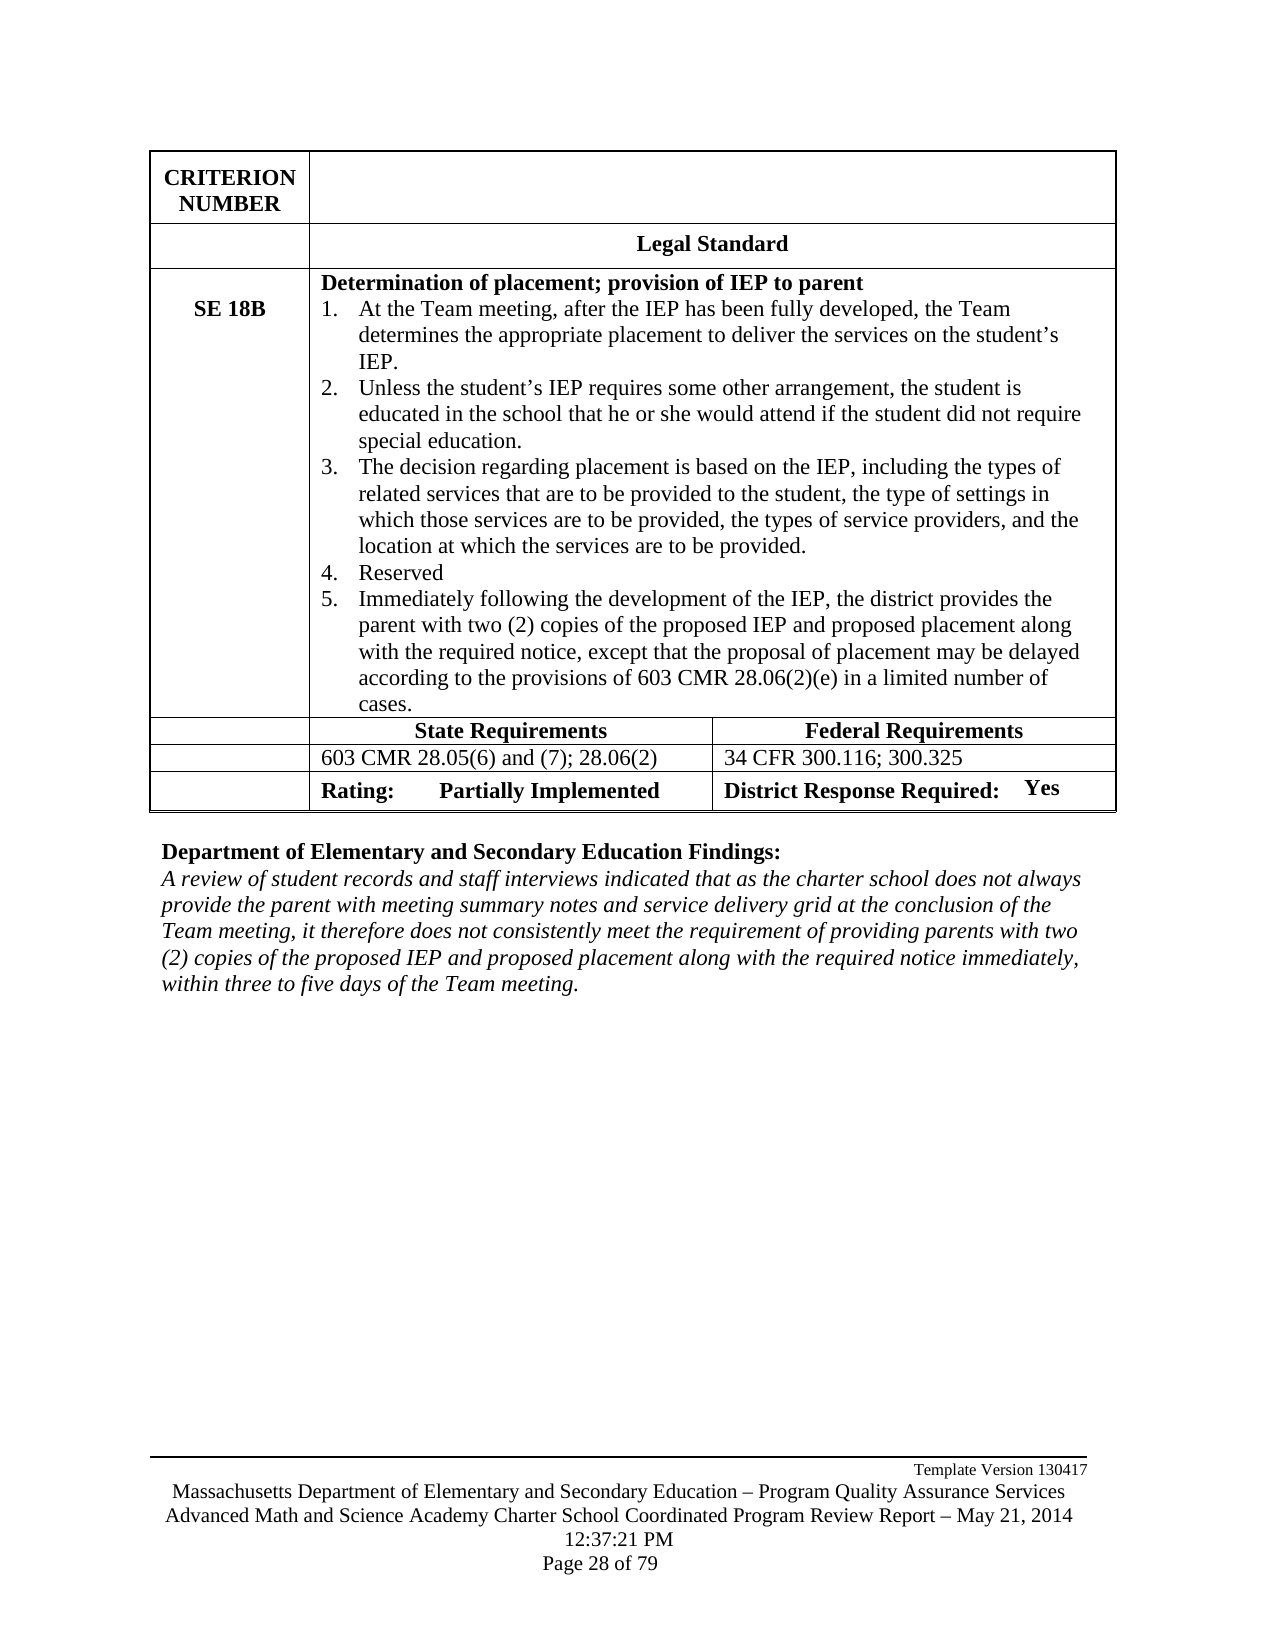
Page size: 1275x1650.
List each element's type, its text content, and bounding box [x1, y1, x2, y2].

table_cell Federal Requirements [713, 718, 1115, 744]
table_cell Legal Standard [310, 224, 1115, 268]
table_cell Determination of placement; provision of IEP to parent At the Team meeting, after the IEP has been fully developed, the Team determines the appropriate placement to deliver the services on the student’s IEP. Unless the student’s IEP requires some other arrangement, the student is educated in the school that he or she would attend if the student did not require special education. The decision regarding placement is based on the IEP, including the types of related services that are to be provided to the student, the type of settings in which those services are to be provided, the types of service providers, and the location at which the services are to be provided. Reserved Immediately following the development of the IEP, the district provides the parent with two (2) copies of the proposed IEP and proposed placement along with the required notice, except that the proposal of placement may be delayed according to the provisions of 603 CMR 28.06(2)(e) in a limited number of cases. [310, 269, 1115, 717]
table_header Department of Elementary and Secondary Education Findings: [150, 838, 1116, 864]
table_cell [151, 772, 309, 810]
table_header CRITERION NUMBER [151, 152, 309, 223]
table_cell [151, 745, 309, 771]
table_cell State Requirements [310, 718, 712, 744]
table_cell 603 CMR 28.05(6) and (7); 28.06(2) [310, 745, 712, 771]
table_header [310, 152, 1115, 223]
table_cell [151, 224, 309, 268]
table_cell SE 18B [151, 269, 309, 717]
table_cell [151, 718, 309, 744]
table_cell District Response Required: [713, 772, 1012, 810]
table_cell 34 CFR 300.116; 300.325 [713, 745, 1115, 771]
table_cell Rating: [310, 772, 422, 810]
table_cell A review of student records and staff interviews indicated that as the charter school does not always provide the parent with meeting summary notes and service delivery grid at the conclusion of the Team meeting, it therefore does not consistently meet the requirement of providing parents with two (2) copies of the proposed IEP and proposed placement along with the required notice immediately, within three to five days of the Team meeting. [150, 865, 1116, 1023]
table_cell Partially Implemented [422, 772, 712, 810]
table_cell Yes [1013, 772, 1115, 810]
